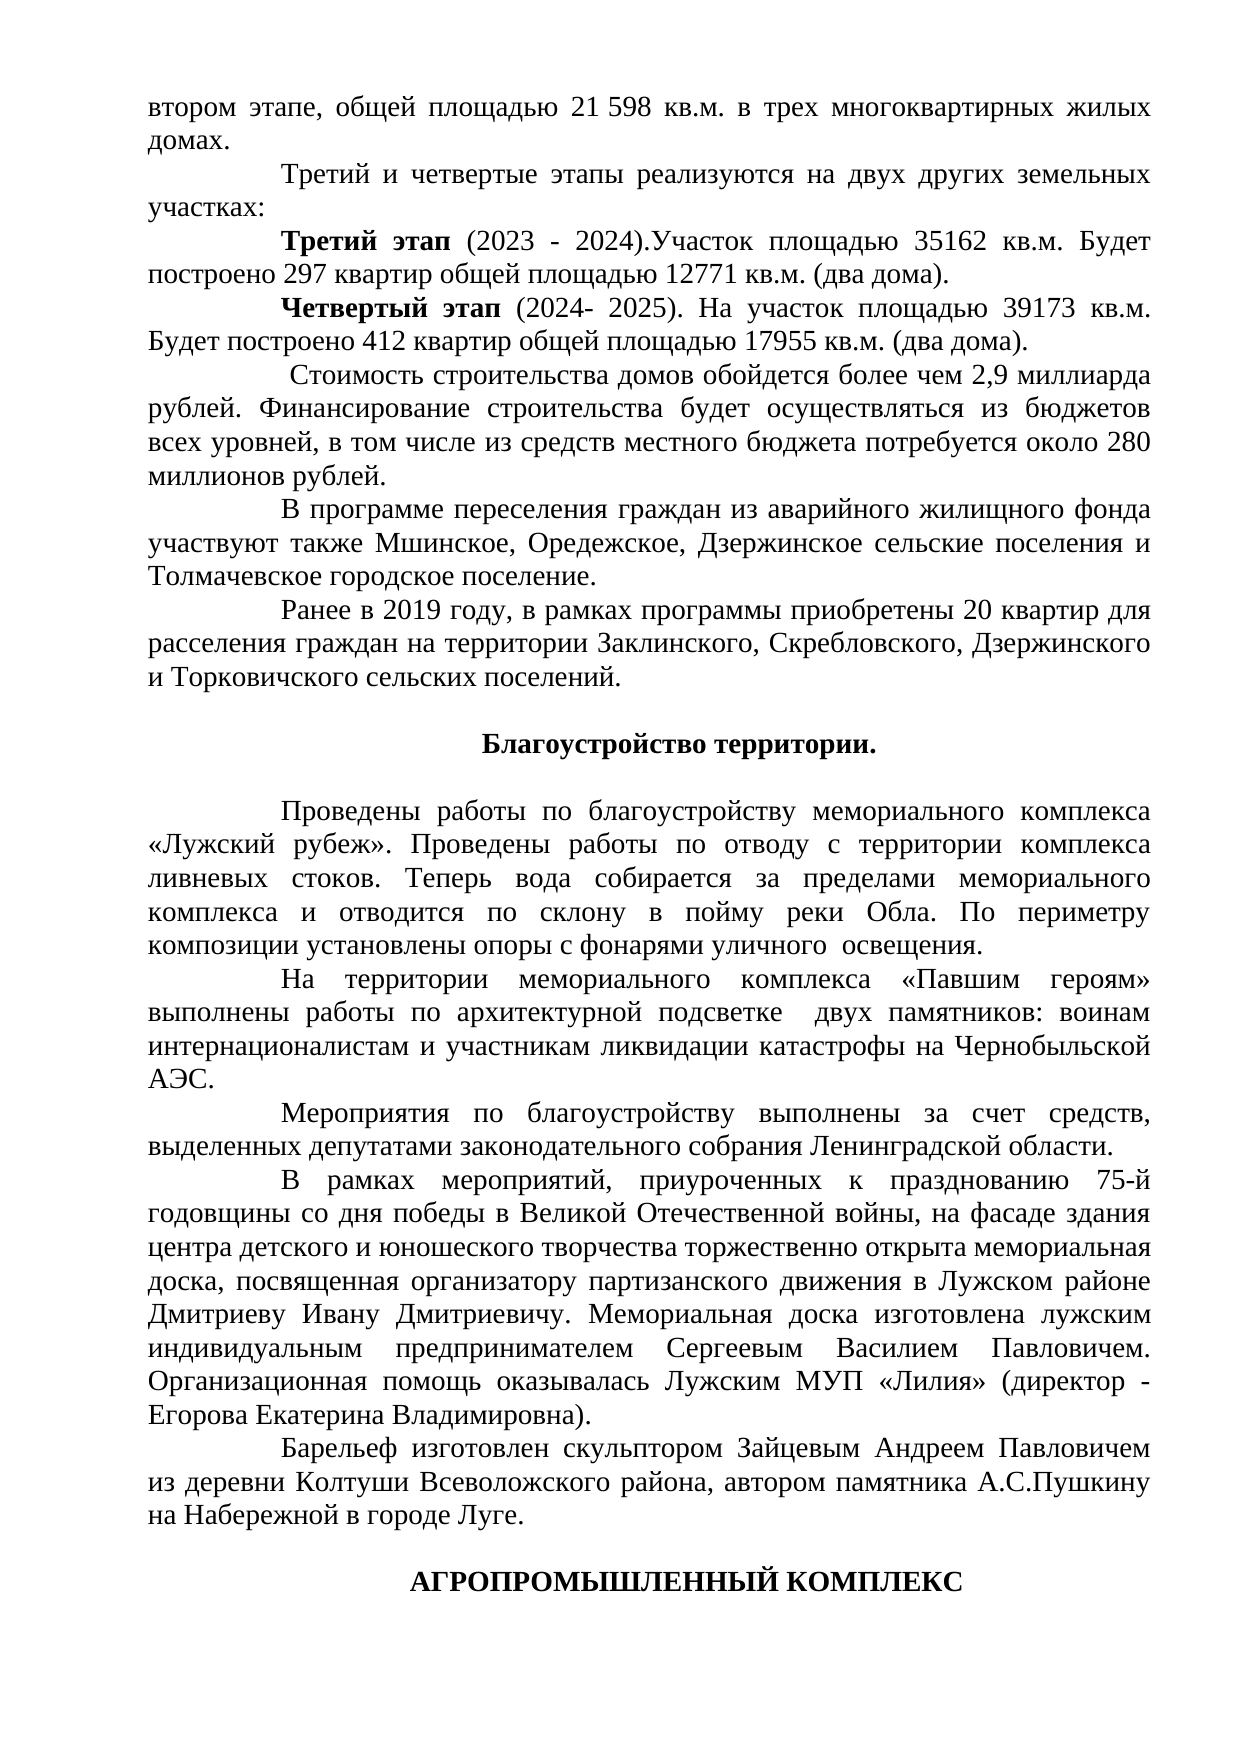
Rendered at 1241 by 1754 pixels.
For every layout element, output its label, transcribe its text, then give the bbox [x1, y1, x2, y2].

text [148, 89, 1152, 156]
text Мероприятия по благоустройству выполнены за счет средств, выделенных депутатами законодательного собрания Ленинградской области. [148, 1095, 1152, 1162]
text Ранее в 2019 году, в рамках программы приобретены 20 квартир для расселения граждан на территории Заклинского, Скребловского, Дзержинского и Торковичского сельских поселений. [148, 592, 1152, 692]
text Благоустройство территории. [148, 726, 1152, 759]
text В программе переселения граждан из аварийного жилищного фонда участвуют также Мшинское, Оредежское, Дзержинское сельские поселения и Толмачевское городское поселение. [148, 491, 1152, 592]
text Третий этап (2023 - 2024).Участок площадью 35162 кв.м. Будет построено 297 квартир общей площадью 12771 кв.м. (два дома). [148, 223, 1152, 290]
text Четвертый этап (2024- 2025). На участок площадью 39173 кв.м. Будет построено 412 квартир общей площадью 17955 кв.м. (два дома). [148, 290, 1152, 357]
text Третий и четвертые этапы реализуются на двух других земельных участках: [148, 156, 1152, 223]
text АГРОПРОМЫШЛЕННЫЙ КОМПЛЕКС [148, 1564, 1152, 1598]
text Проведены работы по благоустройству мемориального комплекса «Лужский рубеж». Проведены работы по отводу с территории комплекса ливневых стоков. Теперь вода собирается за пределами мемориального комплекса и отводится по склону в пойму реки Обла. По периметру композиции установлены опоры с фонарями уличного освещения. [148, 793, 1152, 961]
text Барельеф изготовлен скульптором Зайцевым Андреем Павловичем из деревни Колтуши Всеволожского района, автором памятника А.С.Пушкину на Набережной в городе Луге. [148, 1430, 1152, 1531]
text На территории мемориального комплекса «Павшим героям» выполнены работы по архитектурной подсветке двух памятников: воинам интернационалистам и участникам ликвидации катастрофы на Чернобыльской АЭС. [148, 961, 1152, 1095]
text Стоимость строительства домов обойдется более чем 2,9 миллиарда рублей. Финансирование строительства будет осуществляться из бюджетов всех уровней, в том числе из средств местного бюджета потребуется около 280 миллионов рублей. [148, 357, 1152, 491]
text В рамках мероприятий, приуроченных к празднованию 75-й годовщины со дня победы в Великой Отечественной войны, на фасаде здания центра детского и юношеского творчества торжественно открыта мемориальная доска, посвященная организатору партизанского движения в Лужском районе Дмитриеву Ивану Дмитриевичу. Мемориальная доска изготовлена лужским индивидуальным предпринимателем Сергеевым Василием Павловичем. Организационная помощь оказывалась Лужским МУП «Лилия» (директор - Егорова Екатерина Владимировна). [148, 1162, 1152, 1430]
